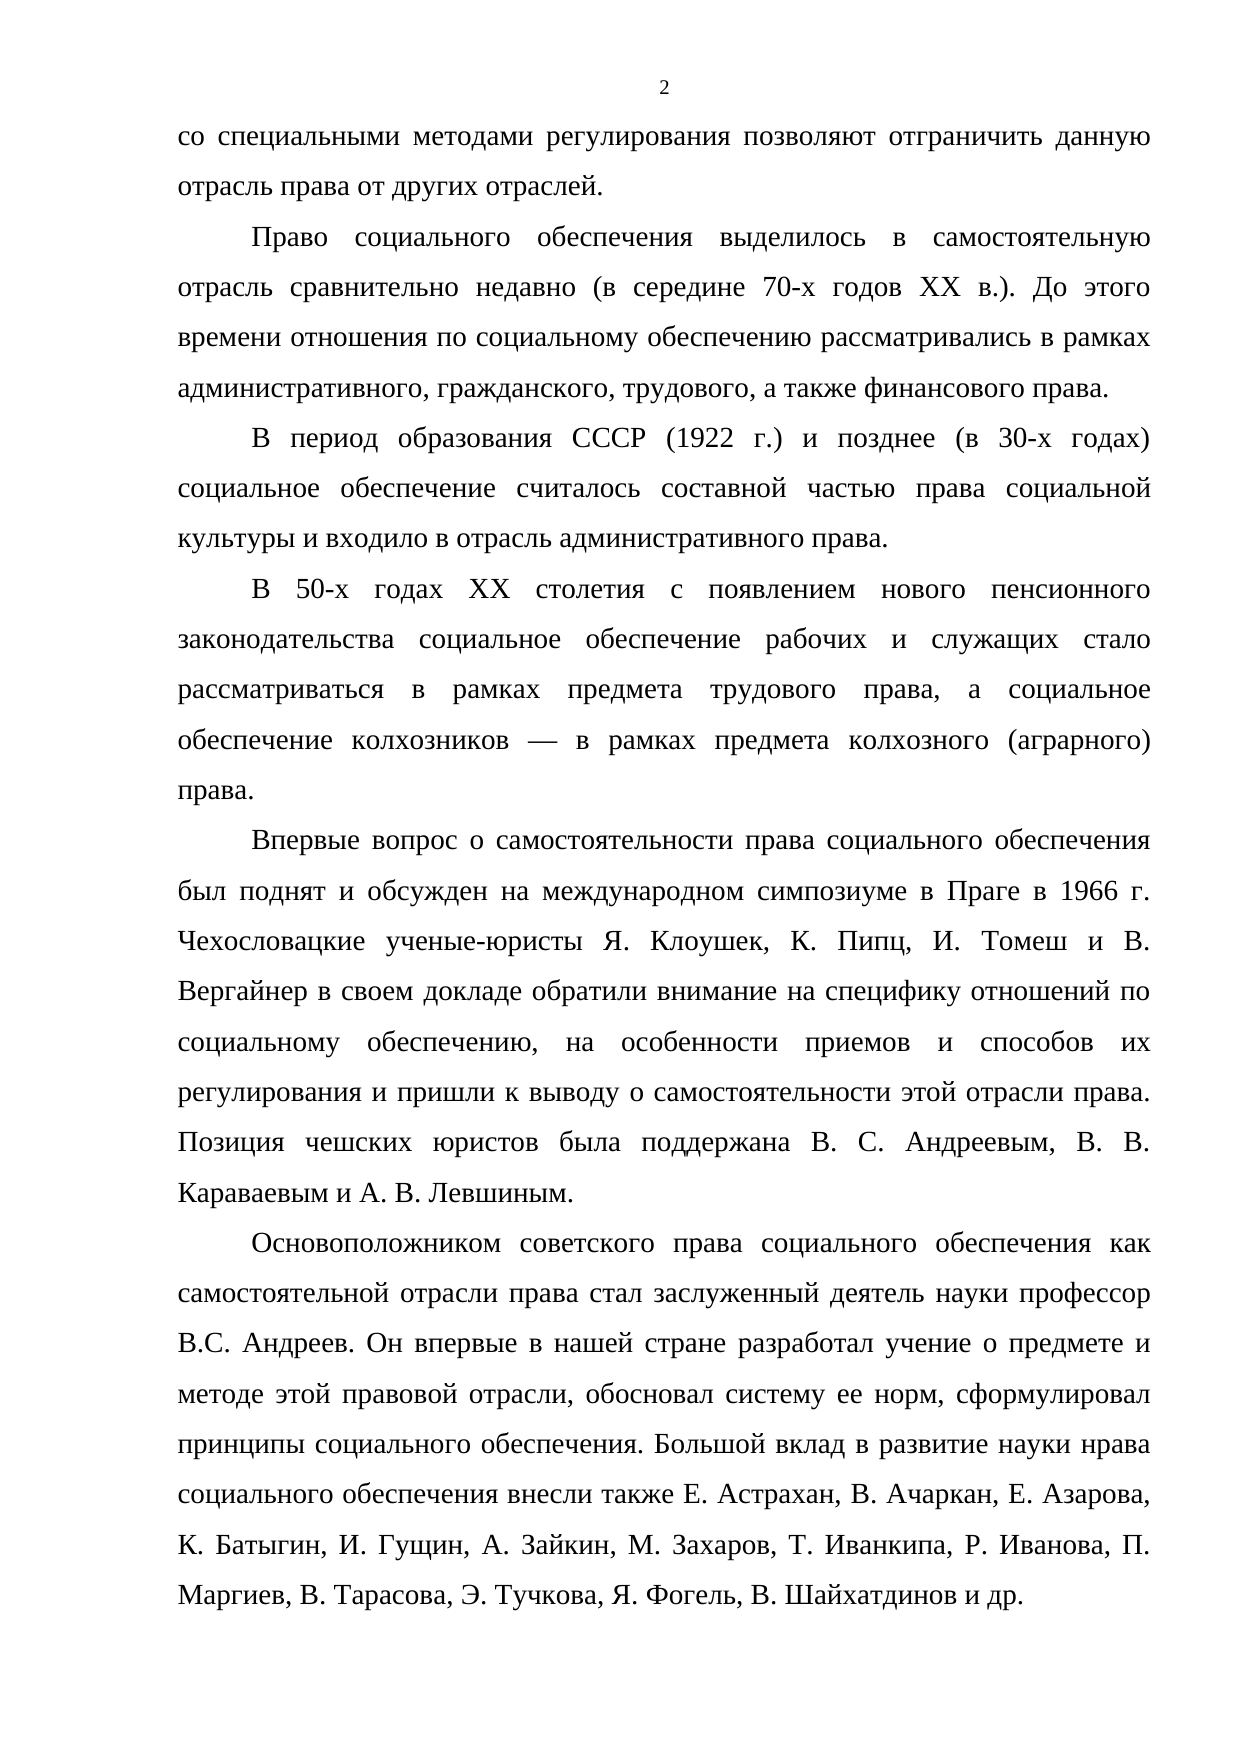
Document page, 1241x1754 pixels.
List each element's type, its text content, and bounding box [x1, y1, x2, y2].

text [177, 118, 1152, 202]
text В период образования СССР (1922 г.) и позднее (в 30-х годах) социальное обеспечение считалось составной частью права социальной культуры и входило в отрасль административного права. [177, 420, 1152, 554]
text Основоположником советского права социального обеспечения как самостоятельной отрасли права стал заслуженный деятель науки профессор B.C. Андреев. Он впервые в нашей стране разработал учение о предмете и методе этой правовой отрасли, обосновал систему ее норм, сформулировал принципы социального обеспечения. Большой вклад в развитие науки нрава социального обеспечения внесли также Е. Астрахан, В. Ачаркан, Е. Азарова, К. Батыгин, И. Гущин, А. Зайкин, М. Захаров, Т. Иванкипа, Р. Иванова, П. Mapгиев, В. Тарасова, Э. Тучкова, Я. Фогель, В. Шайхатдинов и др. [177, 1225, 1152, 1611]
text Впервые вопрос о самостоятельности права социального обеспечения был поднят и обсужден на международном симпозиуме в Праге в 1966 г. Чехословацкие ученые-юристы Я. Клоушек, К. Пипц, И. Томеш и В. Вергайнер в своем докладе обратили внимание на специфику отношений по социальному обеспечению, на особенности приемов и способов их регулирования и пришли к выводу о самостоятельности этой отрасли права. Позиция чешских юристов была поддержана В. С. Андреевым, В. В. Караваевым и А. В. Левшиным. [177, 822, 1152, 1208]
text В 50-х годах XX столетия с появлением нового пенсионного законодательства социальное обеспечение рабочих и служащих стало рассматриваться в рамках предмета трудового права, а социальное обеспечение колхозников — в рамках предмета колхозного (аграрного) права. [177, 571, 1152, 806]
text Право социального обеспечения выделилось в самостоятельную отрасль сравнительно недавно (в середине 70-х годов XX в.). До этого времени отношения по социальному обеспечению рассматривались в рамках административного, гражданского, трудового, а также финансового права. [177, 219, 1152, 403]
